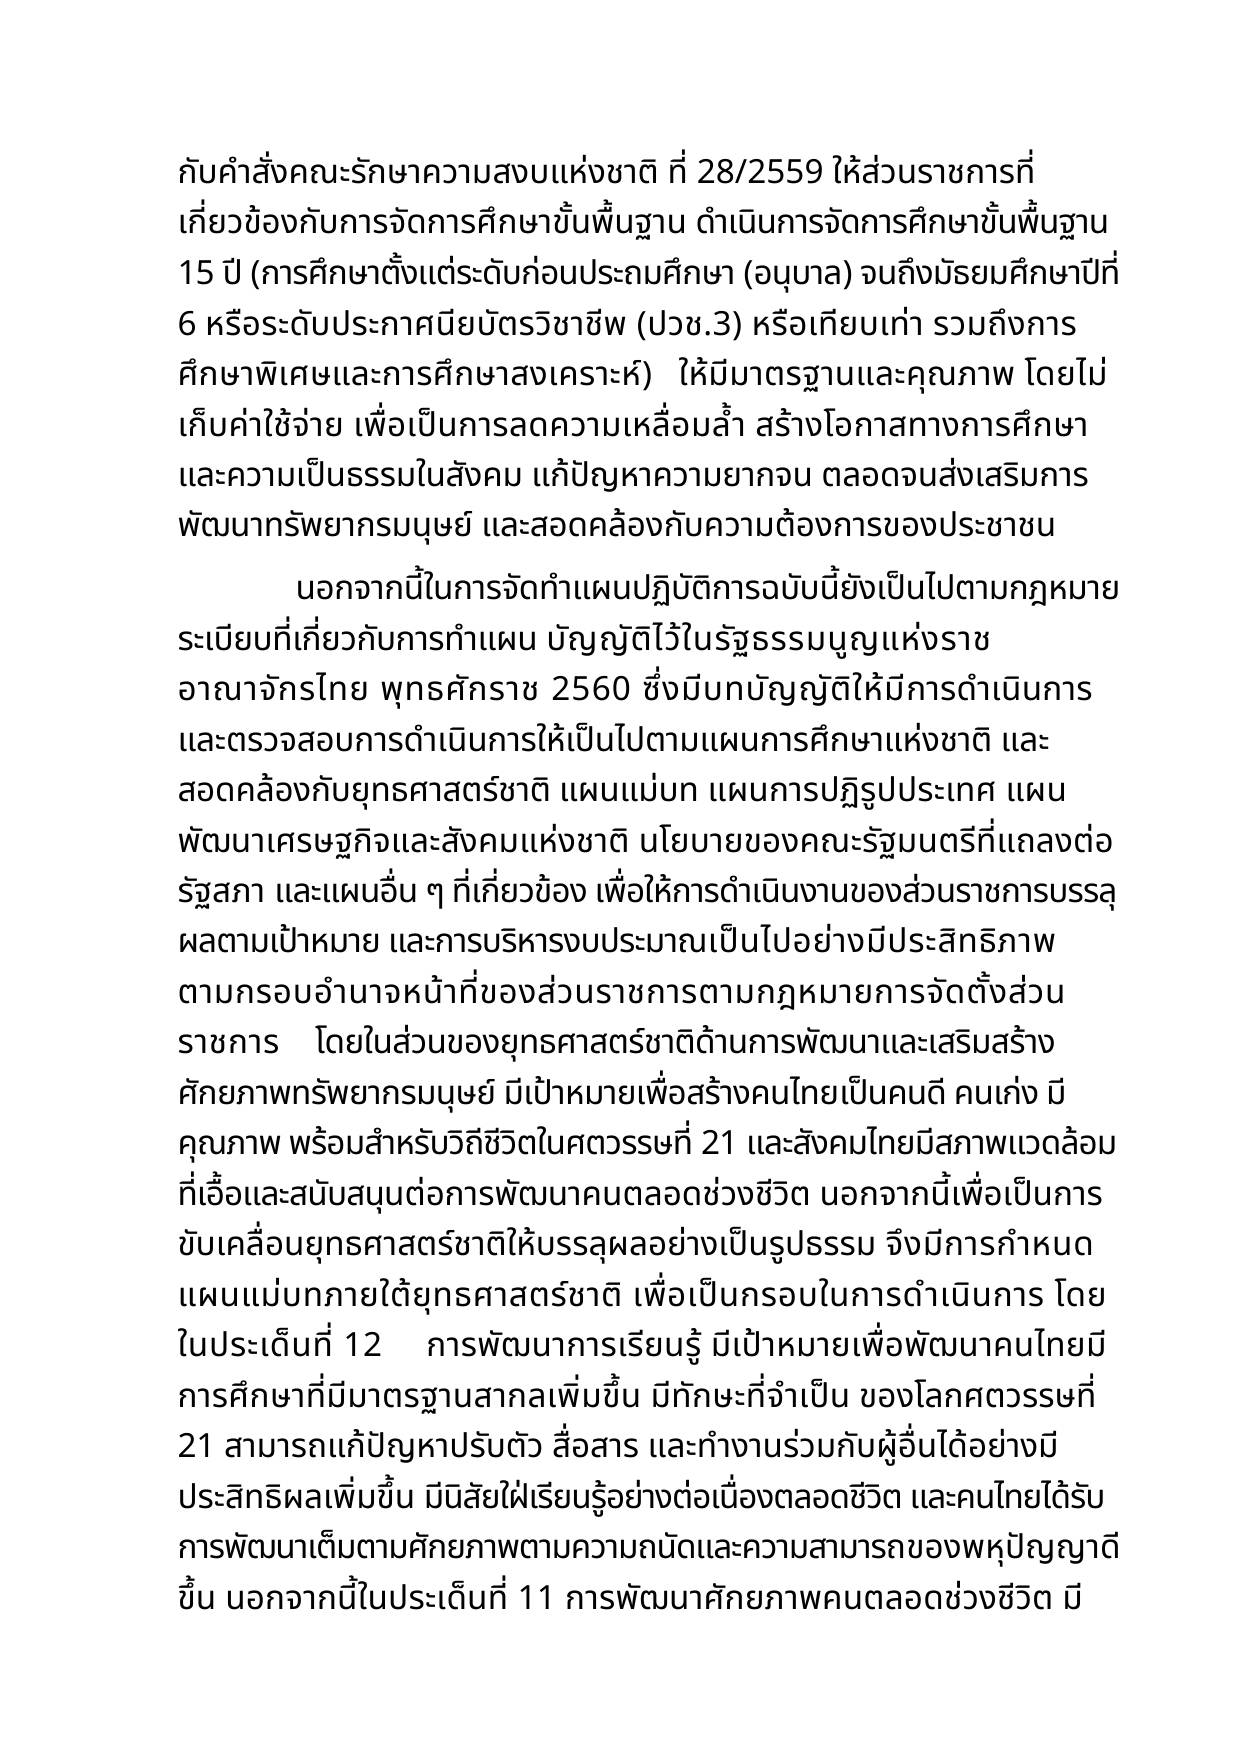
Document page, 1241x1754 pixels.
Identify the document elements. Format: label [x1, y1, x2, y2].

text [177, 564, 1122, 1624]
text [177, 148, 1122, 552]
